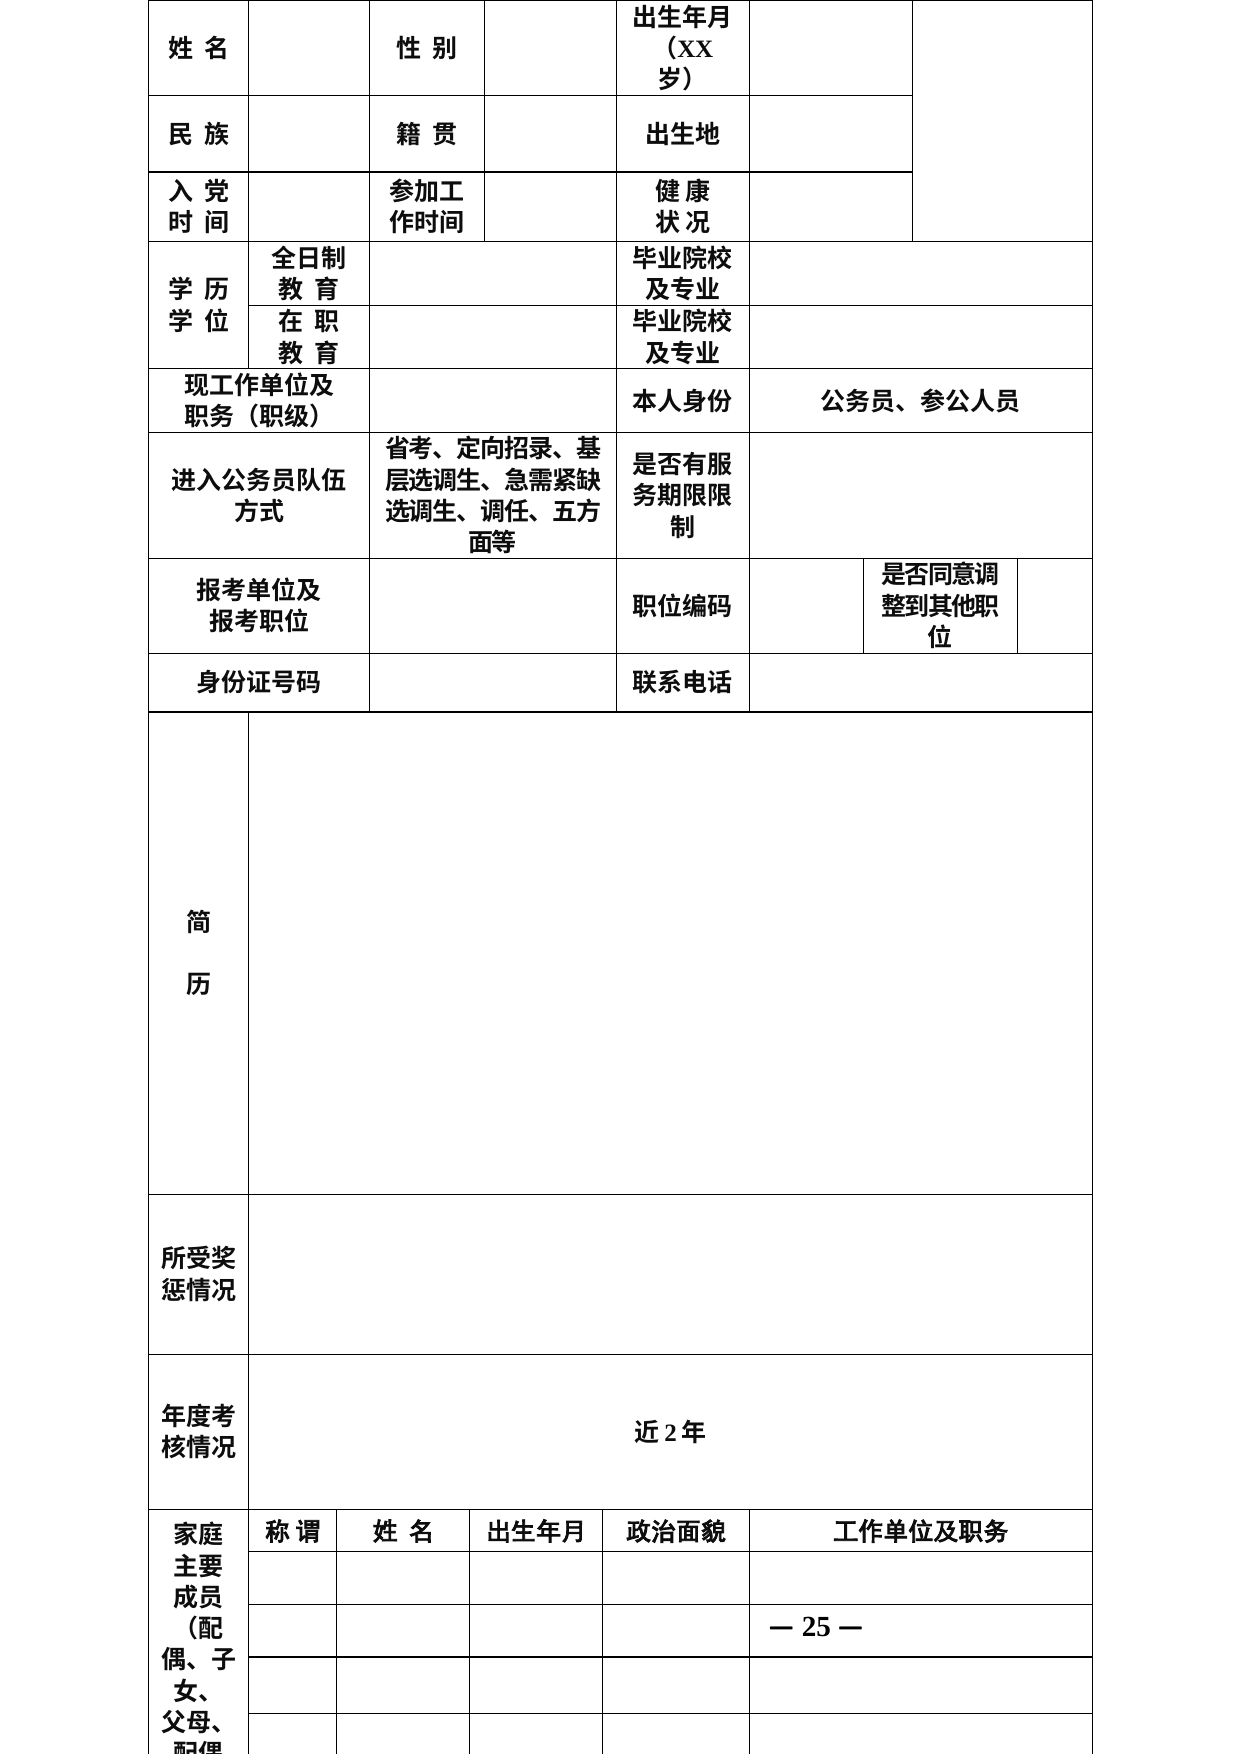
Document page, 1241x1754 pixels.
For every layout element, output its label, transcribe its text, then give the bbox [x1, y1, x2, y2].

table_header 姓 名 [149, 1, 248, 95]
table_cell [470, 1552, 602, 1604]
table_cell [470, 1605, 602, 1656]
table_cell [249, 1658, 336, 1713]
table_cell 姓 名 [337, 1510, 469, 1551]
table_cell [337, 1605, 469, 1656]
table_cell 出生年月 [470, 1510, 602, 1551]
table_cell 参加工作时间 [370, 173, 484, 241]
table_header [249, 1, 369, 95]
table_cell [370, 306, 616, 368]
table_cell [249, 1605, 336, 1656]
table_cell [249, 713, 1092, 1193]
table_cell 家庭 主要 成员 （配偶、子女、 父母、 配偶 父母） [149, 1510, 248, 1754]
table_cell [249, 1714, 336, 1754]
table_cell [1018, 559, 1092, 653]
table_cell [750, 173, 912, 241]
table_cell 所受奖惩情况 [149, 1195, 248, 1353]
table_cell [370, 242, 616, 305]
table_cell 进入公务员队伍 方式 [149, 433, 369, 558]
table_cell 出生地 [617, 96, 749, 171]
table_header [485, 1, 616, 95]
table_cell [485, 96, 616, 171]
table_cell [370, 654, 616, 711]
table_cell [470, 1714, 602, 1754]
table_cell [603, 1658, 749, 1713]
table_cell 联系电话 [617, 654, 749, 711]
table_cell 身份证号码 [149, 654, 369, 711]
table_cell 在 职 教 育 [249, 306, 369, 368]
table_cell [603, 1552, 749, 1604]
table_cell 称 谓 [249, 1510, 336, 1551]
table_cell 工作单位及职务 [750, 1510, 1092, 1551]
table_cell 学 历 学 位 [149, 242, 248, 368]
table_cell [750, 433, 1092, 558]
table_cell [249, 1552, 336, 1604]
table_cell [750, 242, 1092, 305]
table_cell 现工作单位及 职务（职级） [149, 369, 369, 432]
table_cell [750, 1714, 1092, 1754]
table_cell [249, 1195, 1092, 1353]
table_cell [750, 559, 863, 653]
table_cell [249, 96, 369, 171]
table_cell 籍 贯 [370, 96, 484, 171]
table_cell [249, 173, 369, 241]
table_cell [603, 1714, 749, 1754]
table_cell [337, 1552, 469, 1604]
table_cell 是否有服务期限限制 [617, 433, 749, 558]
table_cell 全日制 教 育 [249, 242, 369, 305]
table_cell [470, 1658, 602, 1713]
table_cell 近2年 [249, 1355, 1092, 1509]
table_cell 民 族 [149, 96, 248, 171]
table_cell [750, 1605, 1092, 1656]
table_cell 健 康 状 况 [617, 173, 749, 241]
table_cell 省考、定向招录、基层选调生、急需紧缺选调生、调任、五方面等 [370, 433, 616, 558]
table_cell 毕业院校及专业 [617, 242, 749, 305]
table_cell [750, 1552, 1092, 1604]
table_cell [337, 1714, 469, 1754]
table_cell [337, 1658, 469, 1713]
table_cell 简 历 [149, 713, 248, 1193]
table_header 性 别 [370, 1, 484, 95]
table_cell [750, 654, 1092, 711]
table_header [913, 1, 1092, 241]
table_cell 职位编码 [617, 559, 749, 653]
table_cell [485, 173, 616, 241]
table_cell 毕业院校及专业 [617, 306, 749, 368]
table_cell [370, 559, 616, 653]
table_cell [750, 1658, 1092, 1713]
table_cell 年度考核情况 [149, 1355, 248, 1509]
table_cell 是否同意调整到其他职位 [864, 559, 1017, 653]
table_cell 入 党 时 间 [149, 173, 248, 241]
table_header 出生年月 （XX岁） [617, 1, 749, 95]
table_cell 本人身份 [617, 369, 749, 432]
table_header [750, 1, 912, 95]
table_cell [370, 369, 616, 432]
table_cell [750, 96, 912, 171]
table_cell [750, 306, 1092, 368]
table_cell 报考单位及 报考职位 [149, 559, 369, 653]
table_cell 政治面貌 [603, 1510, 749, 1551]
table_cell 公务员、参公人员 [750, 369, 1092, 432]
table_cell [603, 1605, 749, 1656]
